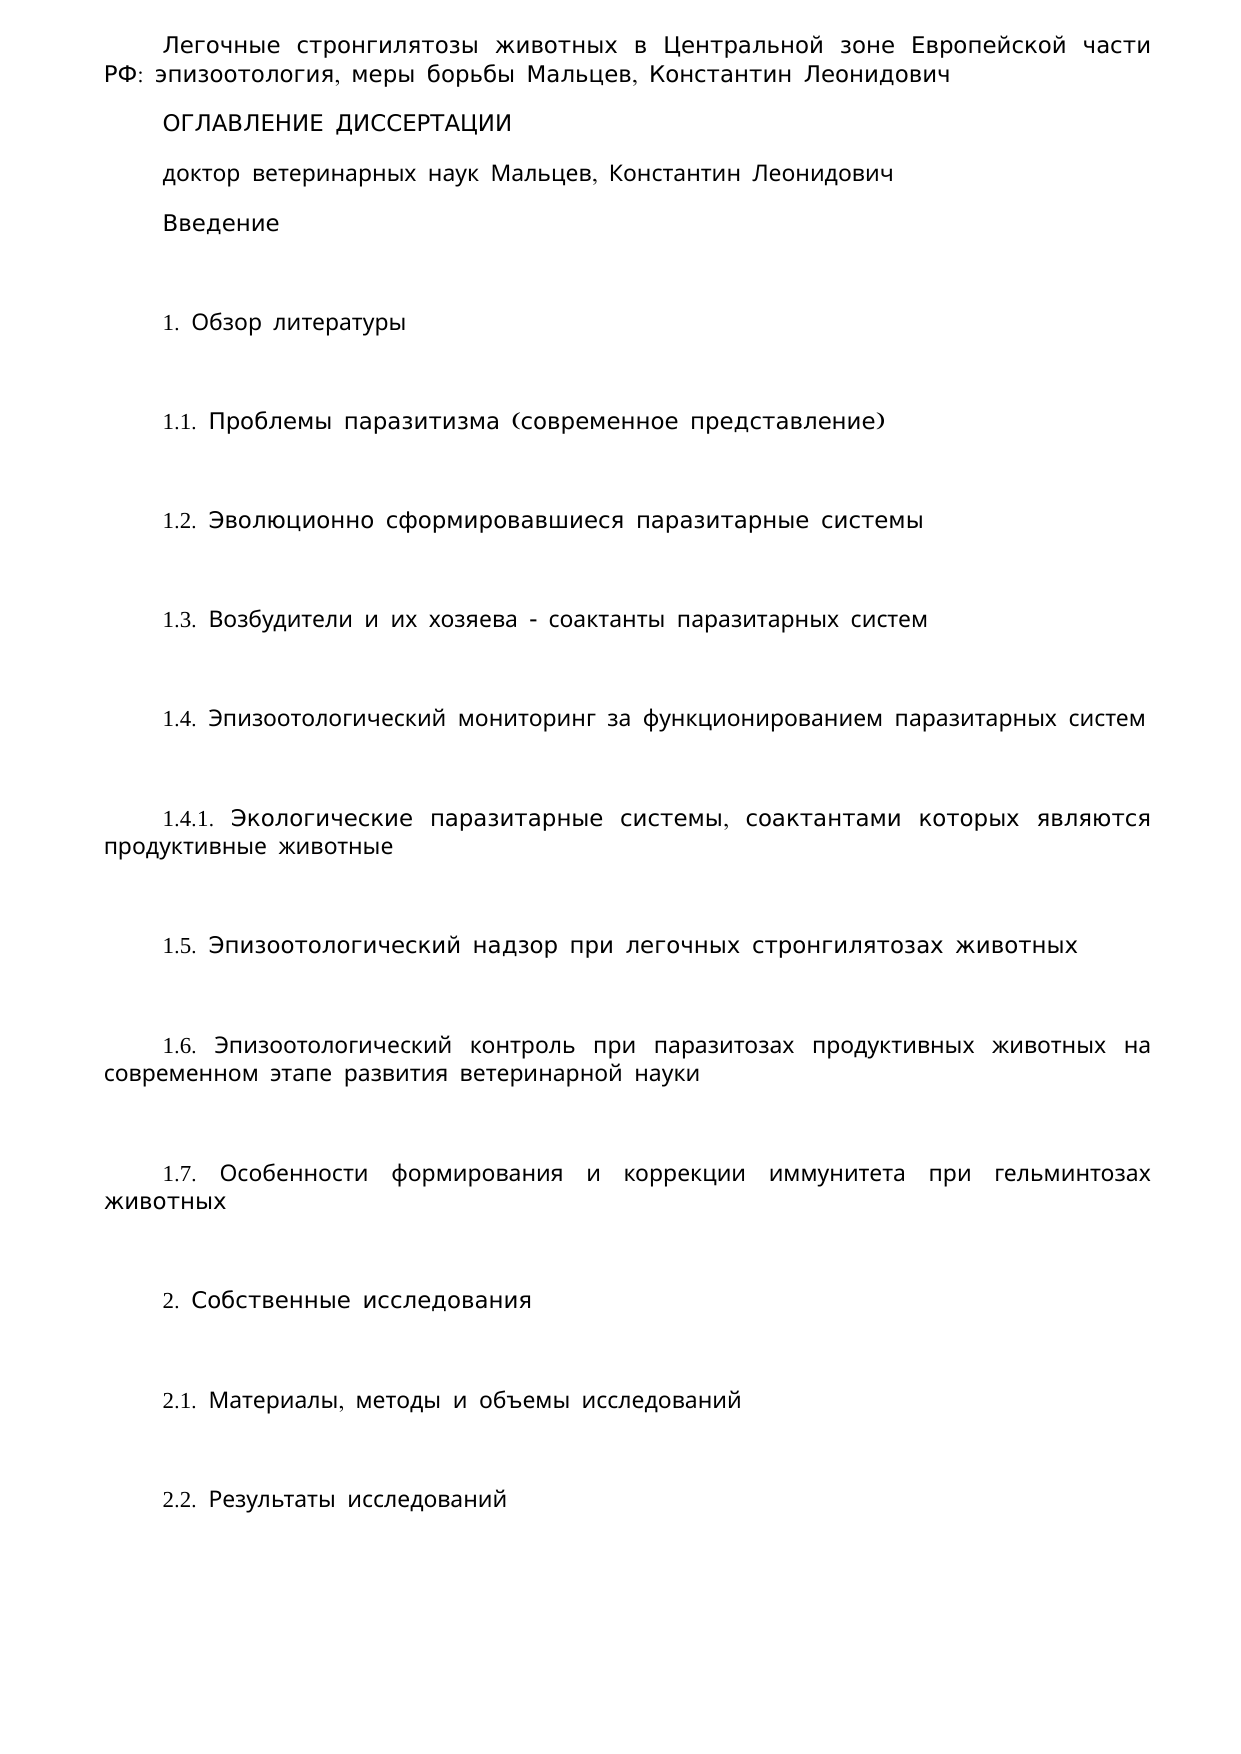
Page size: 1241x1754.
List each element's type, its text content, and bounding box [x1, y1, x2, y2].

text 1.2. Эволюционно сформировавшиеся паразитарные системы [103, 504, 1152, 533]
text 1.6. Эпизоотологический контроль при паразитозах продуктивных животных на современном этапе развития ветеринарной науки [103, 1029, 1152, 1087]
text 1.4.1. Экологические паразитарные системы, соактантами которых являются продуктивные животные [103, 802, 1152, 859]
text 1. Обзор литературы [103, 306, 1152, 335]
text 2.2. Результаты исследований [103, 1483, 1152, 1512]
text 1.7. Особенности формирования и коррекции иммунитета при гельминтозах животных [103, 1157, 1152, 1214]
text 1.5. Эпизоотологический надзор при легочных стронгилятозах животных [103, 930, 1152, 959]
text 1.3. Возбудители и их хозяева - соактанты паразитарных систем [103, 604, 1152, 632]
text 2.1. Материалы, методы и объемы исследований [103, 1384, 1152, 1413]
text 2. Собственные исследования [103, 1285, 1152, 1314]
text Легочные стронгилятозы животных в Центральной зоне Европейской части РФ: эпизоотология, меры борьбы Мальцев, Константин Леонидович [103, 29, 1152, 87]
text Введение [103, 207, 1152, 236]
text доктор ветеринарных наук Мальцев, Константин Леонидович [103, 157, 1152, 186]
text 1.4. Эпизоотологический мониторинг за функционированием паразитарных систем [103, 703, 1152, 732]
text 1.1. Проблемы паразитизма (современное представление) [103, 405, 1152, 434]
text ОГЛАВЛЕНИЕ ДИССЕРТАЦИИ [103, 108, 1152, 137]
